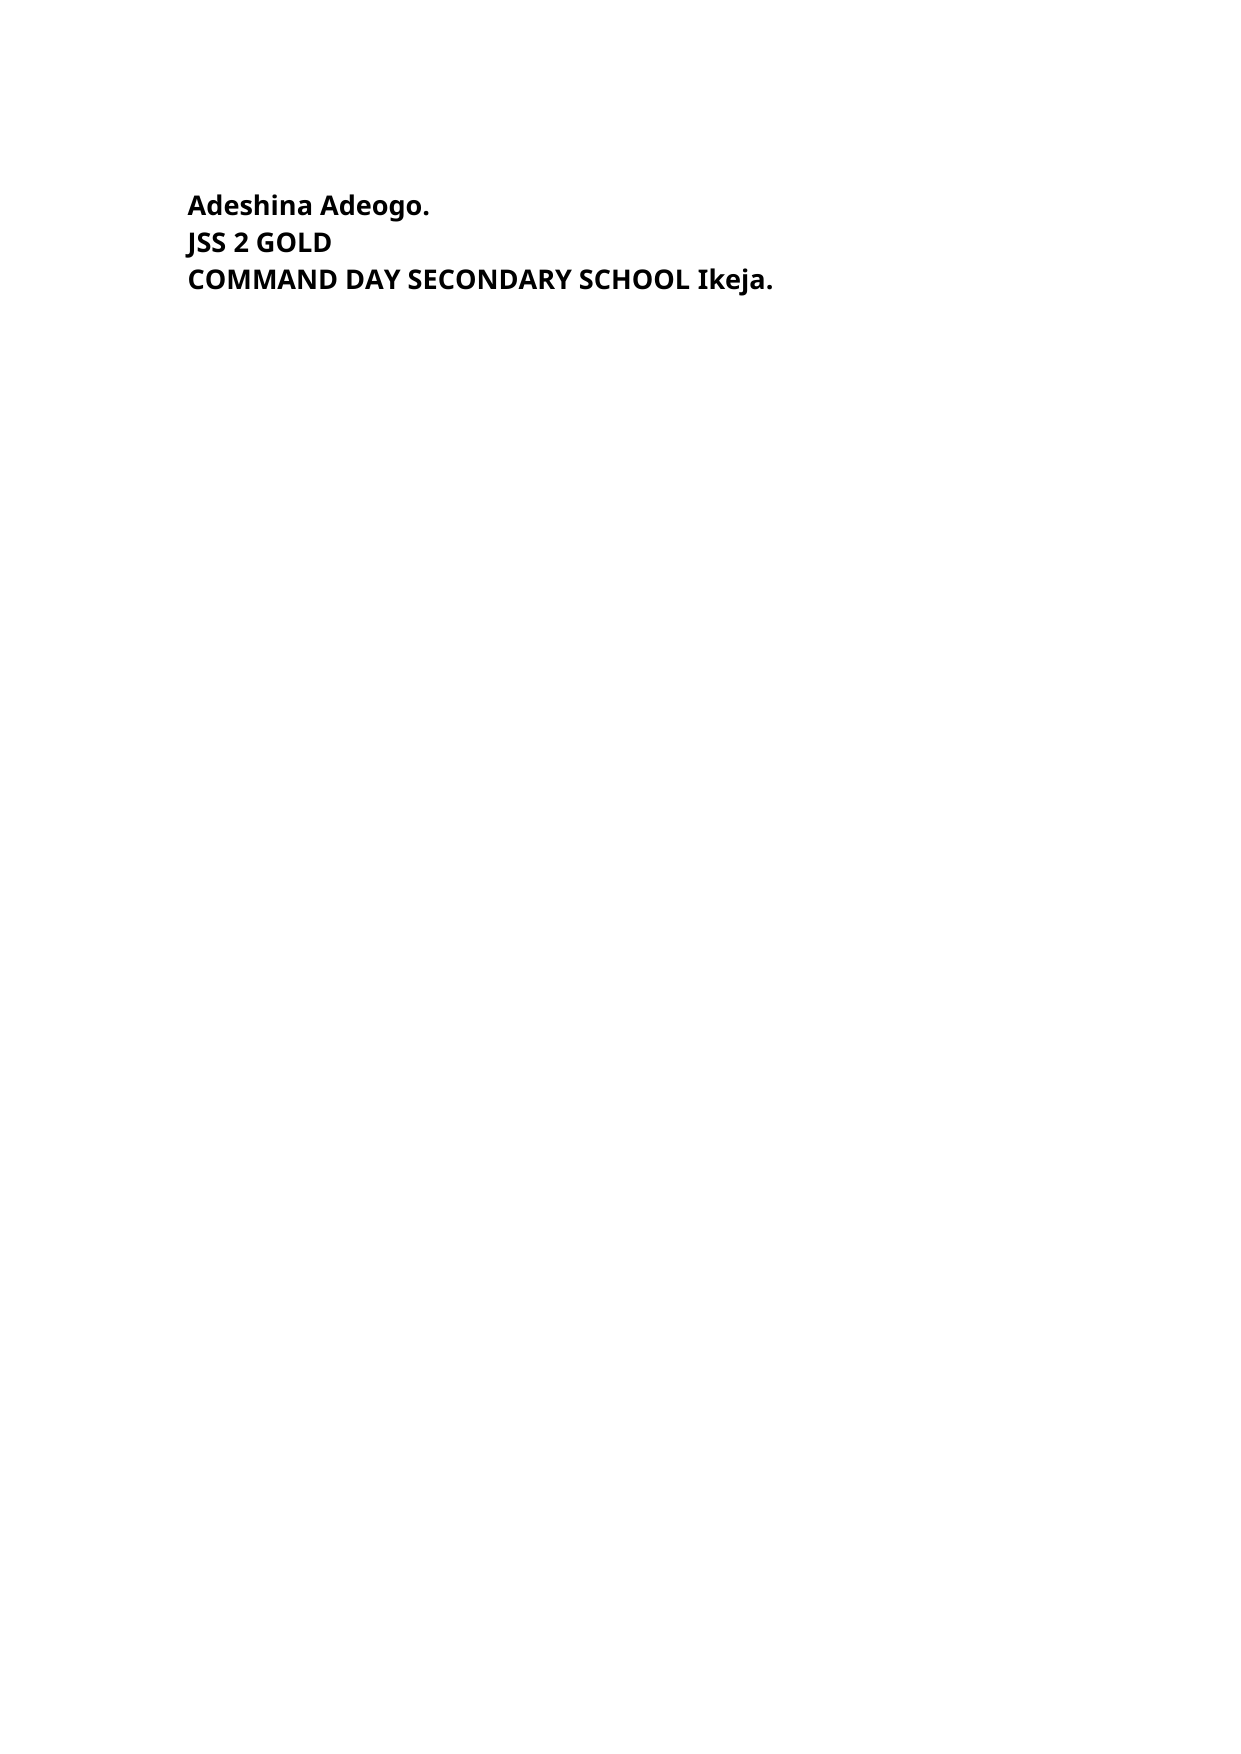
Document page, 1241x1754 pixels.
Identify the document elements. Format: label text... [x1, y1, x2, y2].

list JSS 2 GOLD [187, 224, 1053, 261]
list COMMAND DAY SECONDARY SCHOOL Ikeja. [187, 261, 1053, 297]
list Adeshina Adeogo. [187, 187, 1053, 224]
